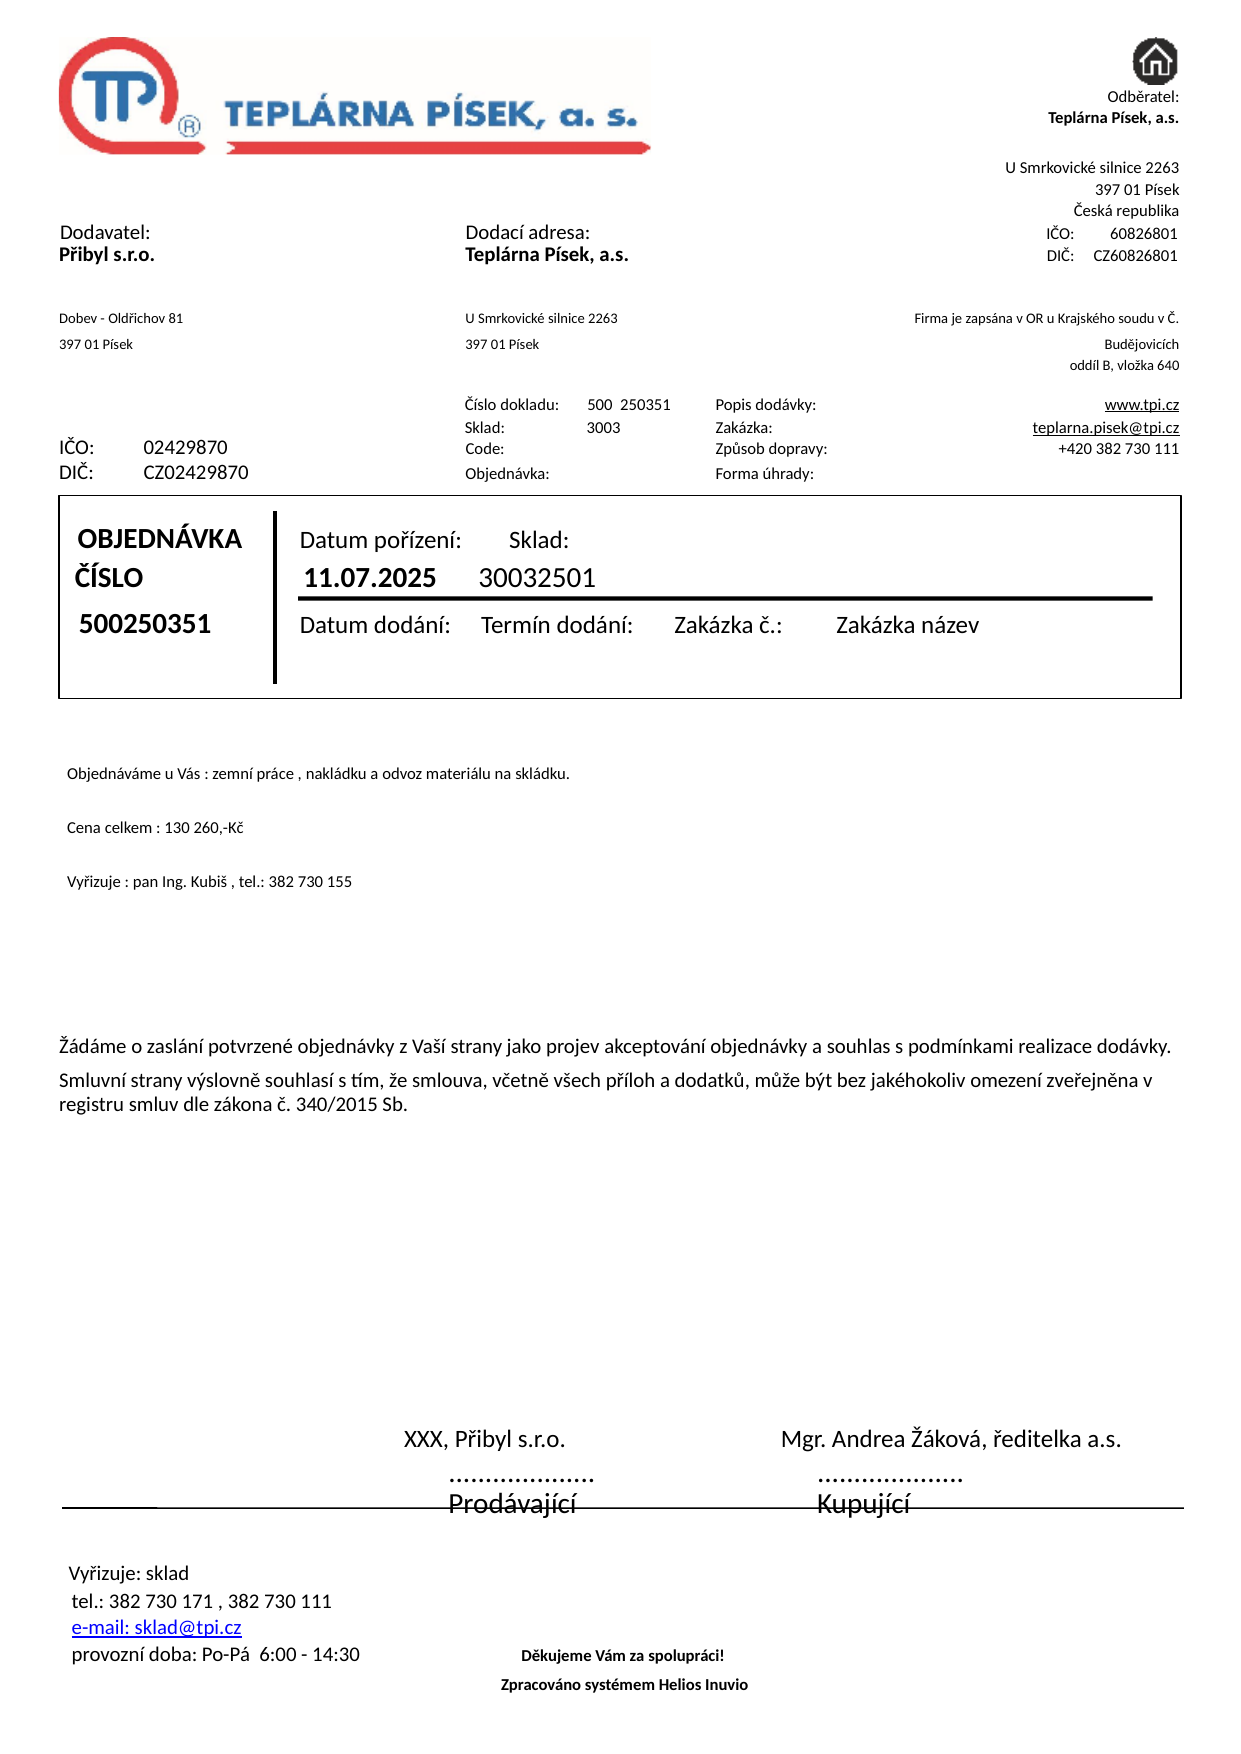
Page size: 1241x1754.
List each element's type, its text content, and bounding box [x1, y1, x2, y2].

text Vyřizuje: sklad [59, 1564, 1181, 1584]
text registru smluv dle zákona č. 340/2015 Sb. [59, 1095, 1181, 1115]
text Cena celkem : 130 260,-Kč [59, 820, 1181, 837]
text ČÍSLO 11.07.2025 30032501 Sklad [59, 563, 1181, 593]
text 500250351 Datum dodání: Termín dodání: Zakázka č.: Zakázka název [59, 610, 1181, 640]
text .................... .................... [59, 1459, 1181, 1489]
text XXX, Přibyl s.r.o. Mgr. Andrea Žáková, ředitelka a.s. [59, 1424, 1181, 1453]
text U Smrkovické silnice 2263 [59, 159, 1181, 177]
text provozní doba: Po-Pá 6:00 - 14:30 Děkujeme Vám za spolupráci! [59, 1645, 1181, 1665]
picture [1132, 37, 1179, 85]
text Zpracováno systémem Helios Inuvio [59, 1676, 1181, 1693]
text 397 01 Písek 397 01 Písek Budějovicích [59, 338, 1181, 352]
text Sklad: 3003 Zakázka: teplarna.pisek@tpi.cz [59, 419, 1181, 437]
text Přibyl s.r.o. Teplárna Písek, a.s. DIČ: CZ60826801 [59, 244, 1181, 266]
text Odběratel: [59, 89, 1181, 106]
text Česká republika [59, 203, 1181, 220]
text Číslo dokladu: 500 250351 Popis dodávky: www.tpi.cz [59, 396, 1181, 413]
text Dobev - Oldřichov 81 U Smrkovické silnice 2263 Firma je zapsána v OR u Krajského soudu v Č. [59, 312, 1181, 326]
text Prodávající Kupující [59, 1489, 1181, 1520]
text Teplárna Písek, a.s. [59, 109, 1181, 127]
text Vyřizuje : pan Ing. Kubiš , tel.: 382 730 155 [59, 874, 1181, 891]
text Dodavatel: Dodací adresa: IČO: 60826801 [59, 220, 1181, 244]
text 397 01 Písek [59, 181, 1181, 198]
text e-mail: sklad@tpi.cz [59, 1618, 1181, 1639]
text oddíl B, vložka 640 [59, 359, 1181, 373]
text Žádáme o zaslání potvrzené objednávky z Vaší strany jako projev akceptování objednávky a souhlas s podmínkami realizace dodávky. [59, 1037, 1181, 1057]
picture [58, 37, 652, 200]
text IČO: 02429870 Code: Způsob dopravy: +420 382 730 111 [59, 438, 1181, 459]
text Objednáváme u Vás : zemní práce , nakládku a odvoz materiálu na skládku. [59, 766, 1181, 783]
text OBJEDNÁVKA Datum pořízení: Sklad: Středisko: Zaměstnanec [59, 524, 1181, 554]
text Smluvní strany výslovně souhlasí s tím, že smlouva, včetně všech příloh a dodatků, může být bez jakéhokoliv omezení zveřejněna v [59, 1071, 1181, 1092]
text tel.: 382 730 171 , 382 730 111 [59, 1592, 1181, 1612]
text DIČ: CZ02429870 Objednávka: Forma úhrady: [59, 463, 1181, 484]
